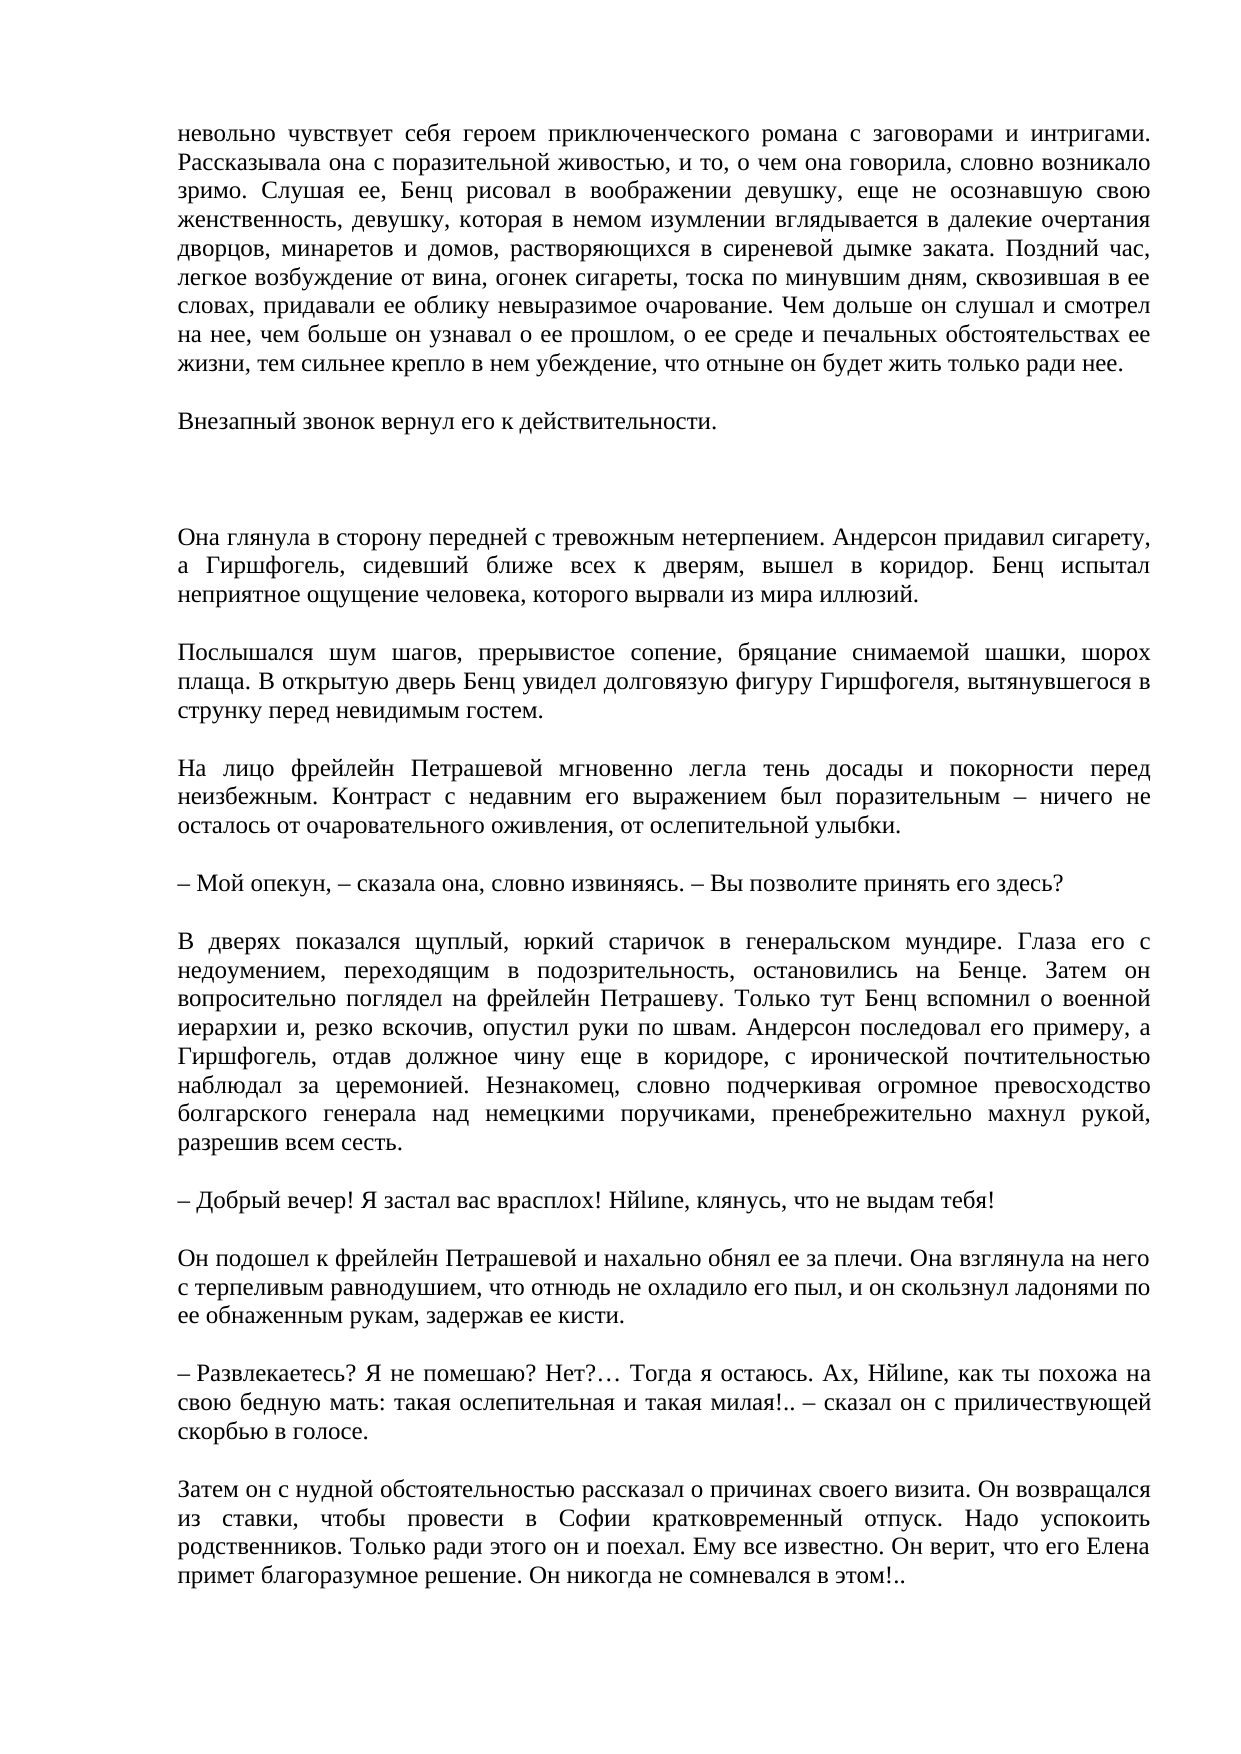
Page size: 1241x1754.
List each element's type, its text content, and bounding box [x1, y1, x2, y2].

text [177, 118, 1152, 377]
text Внезапный звонок вернул его к действительности. [177, 406, 1152, 435]
text – Развлекаетесь? Я не помешаю? Нет?… Тогда я остаюсь. Ах, Hйlиne, как ты похожа на свою бедную мать: такая ослепительная и такая милая!.. – сказал он с приличествующей скорбью в голосе. [177, 1358, 1152, 1445]
text – Добрый вечер! Я застал вас врасплох! Hйlиne, клянусь, что не выдам тебя! [177, 1185, 1152, 1214]
text На лицо фрейлейн Петрашевой мгновенно легла тень досады и покорности перед неизбежным. Контраст с недавним его выражением был поразительным – ничего не осталось от очаровательного оживления, от ослепительной улыбки. [177, 753, 1152, 839]
text Она глянула в сторону передней с тревожным нетерпением. Андерсон придавил сигарету, а Гиршфогель, сидевший ближе всех к дверям, вышел в коридор. Бенц испытал неприятное ощущение человека, которого вырвали из мира иллюзий. [177, 522, 1152, 608]
text Послышался шум шагов, прерывистое сопение, бряцание снимаемой шашки, шорох плаща. В открытую дверь Бенц увидел долговязую фигуру Гиршфогеля, вытянувшегося в струнку перед невидимым гостем. [177, 637, 1152, 723]
text Он подошел к фрейлейн Петрашевой и нахально обнял ее за плечи. Она взглянула на него с терпеливым равнодушием, что отнюдь не охладило его пыл, и он скользнул ладонями по ее обнаженным рукам, задержав ее кисти. [177, 1243, 1152, 1329]
text Затем он с нудной обстоятельностью рассказал о причинах своего визита. Он возвращался из ставки, чтобы провести в Софии кратковременный отпуск. Надо успокоить родственников. Только ради этого он и поехал. Ему все известно. Он верит, что его Елена примет благоразумное решение. Он никогда не сомневался в этом!.. [177, 1474, 1152, 1589]
text – Мой опекун, – сказала она, словно извиняясь. – Вы позволите принять его здесь? [177, 868, 1152, 897]
text В дверях показался щуплый, юркий старичок в генеральском мундире. Глаза его с недоумением, переходящим в подозрительность, остановились на Бенце. Затем он вопросительно поглядел на фрейлейн Петрашеву. Только тут Бенц вспомнил о военной иерархии и, резко вскочив, опустил руки по швам. Андерсон последовал его примеру, а Гиршфогель, отдав должное чину еще в коридоре, с иронической почтительностью наблюдал за церемонией. Незнакомец, словно подчеркивая огромное превосходство болгарского генерала над немецкими поручиками, пренебрежительно махнул рукой, разрешив всем сесть. [177, 926, 1152, 1156]
